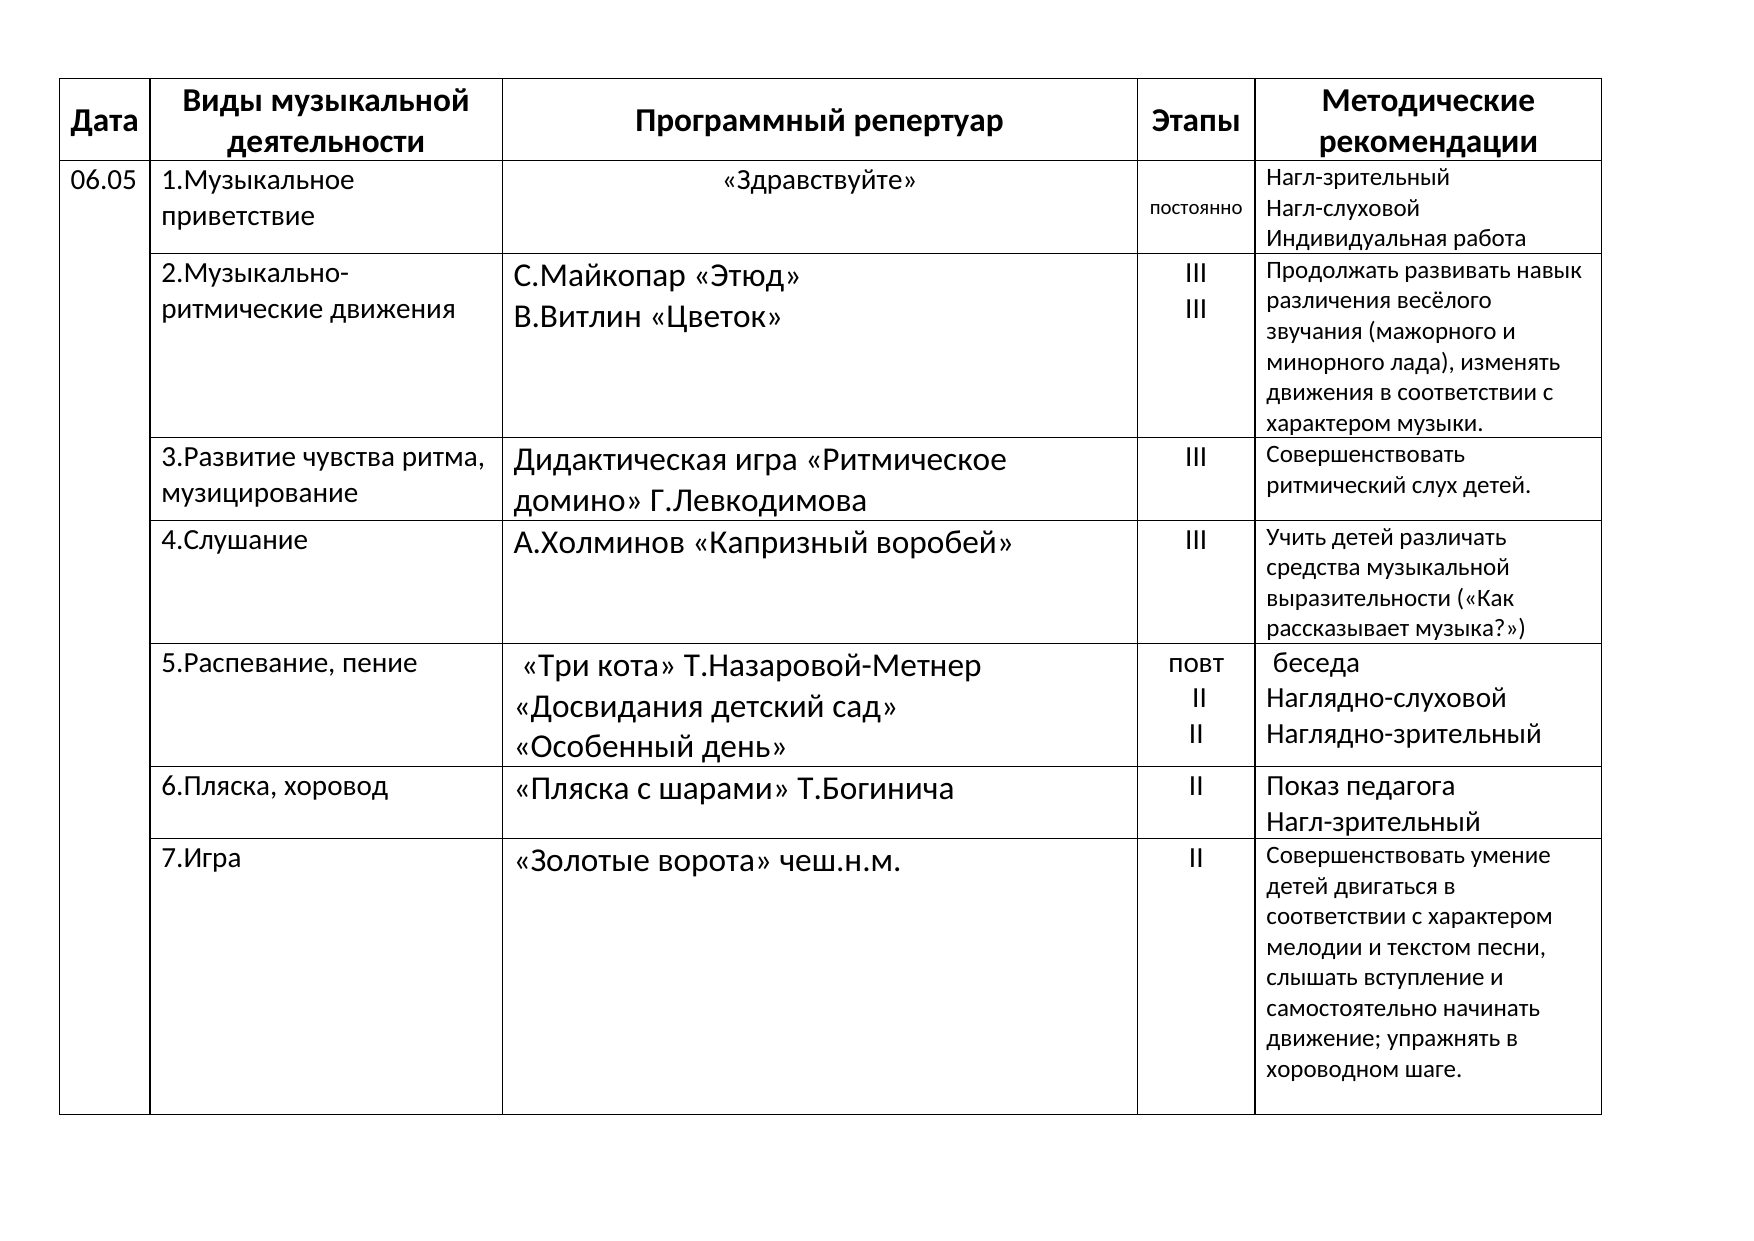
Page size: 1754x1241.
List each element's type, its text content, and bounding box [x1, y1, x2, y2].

table_cell 4.Слушание [151, 521, 502, 643]
table_cell III [1138, 438, 1254, 520]
table_cell III [1138, 521, 1254, 643]
table_cell 1.Музыкальное приветствие [151, 161, 502, 253]
table_cell 06.05 [60, 161, 149, 1114]
table_cell Продолжать развивать навык различения весёлого звучания (мажорного и минорного лада), изменять движения в соответствии с характером музыки. [1256, 254, 1601, 437]
table_cell беседа Наглядно-слуховой Наглядно-зрительный [1256, 644, 1601, 766]
table_cell Совершенствовать умение детей двигаться в соответствии с характером мелодии и текстом песни, слышать вступление и самостоятельно начинать движение; упражнять в хороводном шаге. [1256, 839, 1601, 1114]
table_cell «Золотые ворота» чеш.н.м. [503, 839, 1137, 1114]
table_cell «Здравствуйте» [503, 161, 1137, 253]
table_cell Учить детей различать средства музыкальной выразительности («Как рассказывает музыка?») [1256, 521, 1601, 643]
table_cell А.Холминов «Капризный воробей» [503, 521, 1137, 643]
table_cell 3.Развитие чувства ритма, музицирование [151, 438, 502, 520]
table_cell постоянно [1138, 161, 1254, 253]
table_cell повт II II [1138, 644, 1254, 766]
table_cell Нагл-зрительный Нагл-слуховой Индивидуальная работа [1256, 161, 1601, 253]
table_cell 7.Игра [151, 839, 502, 1114]
table_cell 5.Распевание, пение [151, 644, 502, 766]
table_cell Показ педагога Нагл-зрительный [1256, 767, 1601, 838]
table_cell II [1138, 767, 1254, 838]
table_cell «Пляска с шарами» Т.Богинича [503, 767, 1137, 838]
table_cell Совершенствовать ритмический слух детей. [1256, 438, 1601, 520]
table_header Виды музыкальной деятельности [151, 79, 502, 160]
table_cell II [1138, 839, 1254, 1114]
table_header Этапы [1138, 79, 1254, 160]
table_cell С.Майкопар «Этюд» В.Витлин «Цветок» [503, 254, 1137, 437]
table_cell «Три кота» Т.Назаровой-Метнер «Досвидания детский сад» «Особенный день» [503, 644, 1137, 766]
table_cell 6.Пляска, хоровод [151, 767, 502, 838]
table_cell III III [1138, 254, 1254, 437]
table_header Дата [60, 79, 149, 160]
table_header Программный репертуар [503, 79, 1137, 160]
table_header Методические рекомендации [1256, 79, 1601, 160]
table_cell 2.Музыкально-ритмические движения [151, 254, 502, 437]
table_cell Дидактическая игра «Ритмическое домино» Г.Левкодимова [503, 438, 1137, 520]
